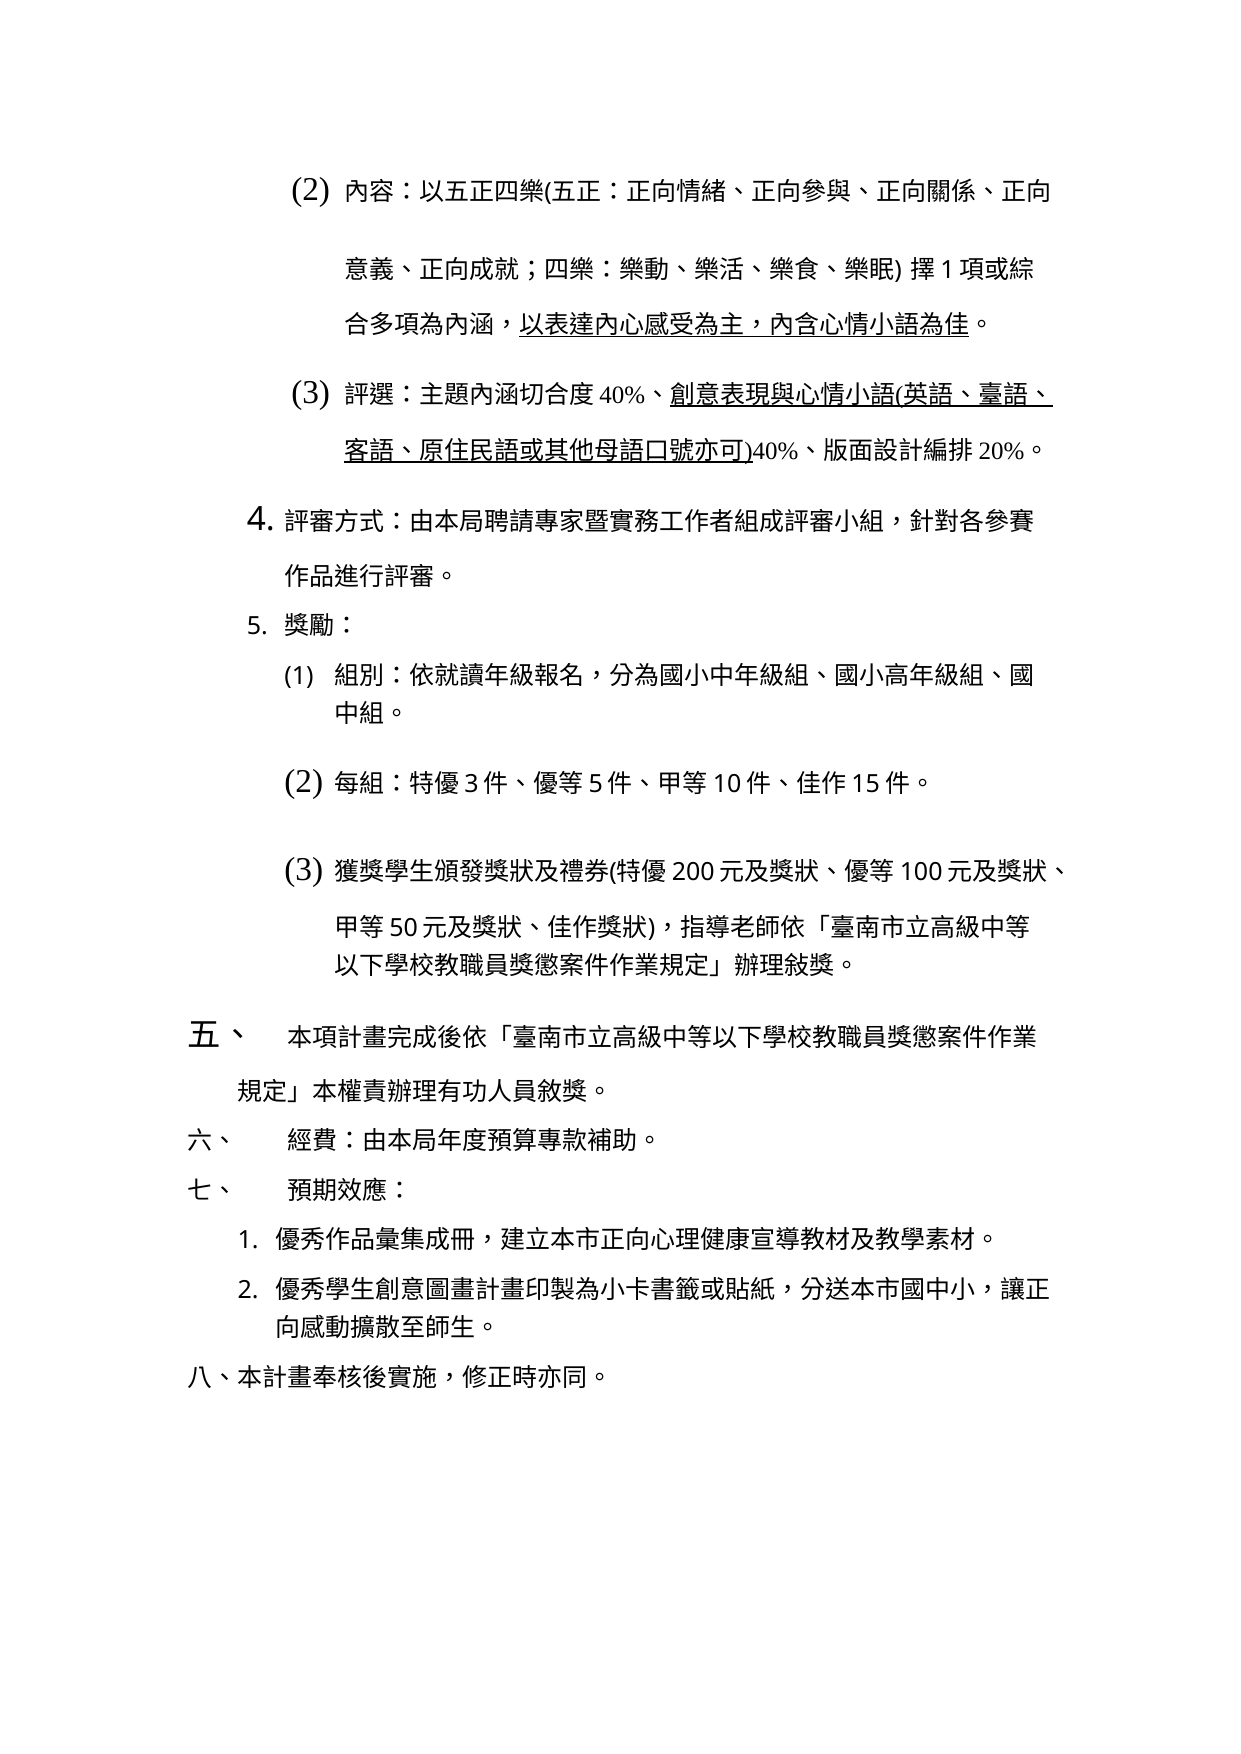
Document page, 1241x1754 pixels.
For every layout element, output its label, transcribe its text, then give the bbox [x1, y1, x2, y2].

list 經費：由本局年度預算專款補助。 [187, 1120, 1053, 1158]
list 獲獎學生頒發獎狀及禮券(特優200元及獎狀、優等100元及獎狀、甲等50元及獎狀、佳作獎狀)，指導老師依「臺南市立高級中等以下學校教職員獎懲案件作業規定」辦理敍獎。 [284, 830, 1053, 983]
list 獎勵： [247, 605, 1053, 643]
list 優秀作品彙集成冊，建立本市正向心理健康宣導教材及教學素材。 [237, 1219, 1053, 1257]
list 評審方式：由本局聘請專家暨實務工作者組成評審小組，針對各參賽作品進行評審。 [247, 479, 1053, 594]
list 組別：依就讀年級報名，分為國小中年級組、國小高年級組、國中組。 [284, 654, 1053, 731]
list 評選：主題內涵切合度40%、創意表現與心情小語(英語、臺語、客語、原住民語或其他母語口號亦可)40%、版面設計編排20%。 [291, 353, 1053, 468]
list 本項計畫完成後依「臺南市立高級中等以下學校教職員獎懲案件作業規定」本權責辦理有功人員敘獎。 [187, 994, 1053, 1109]
text 八、本計畫奉核後實施，修正時亦同。 [187, 1356, 1053, 1394]
list 預期效應： [187, 1169, 1053, 1208]
list 內容：以五正四樂(五正：正向情緒、正向參與、正向關係、正向意義、正向成就；四樂：樂動、樂活、樂食、樂眠) 擇1項或綜合多項為內涵，以表達內心感受為主，內含心情小語為佳。 [291, 151, 1053, 342]
list 優秀學生創意圖畫計畫印製為小卡書籤或貼紙，分送本市國中小，讓正向感動擴散至師生。 [237, 1268, 1053, 1345]
list 每組：特優3件、優等5件、甲等10件、佳作15件。 [284, 742, 1053, 818]
